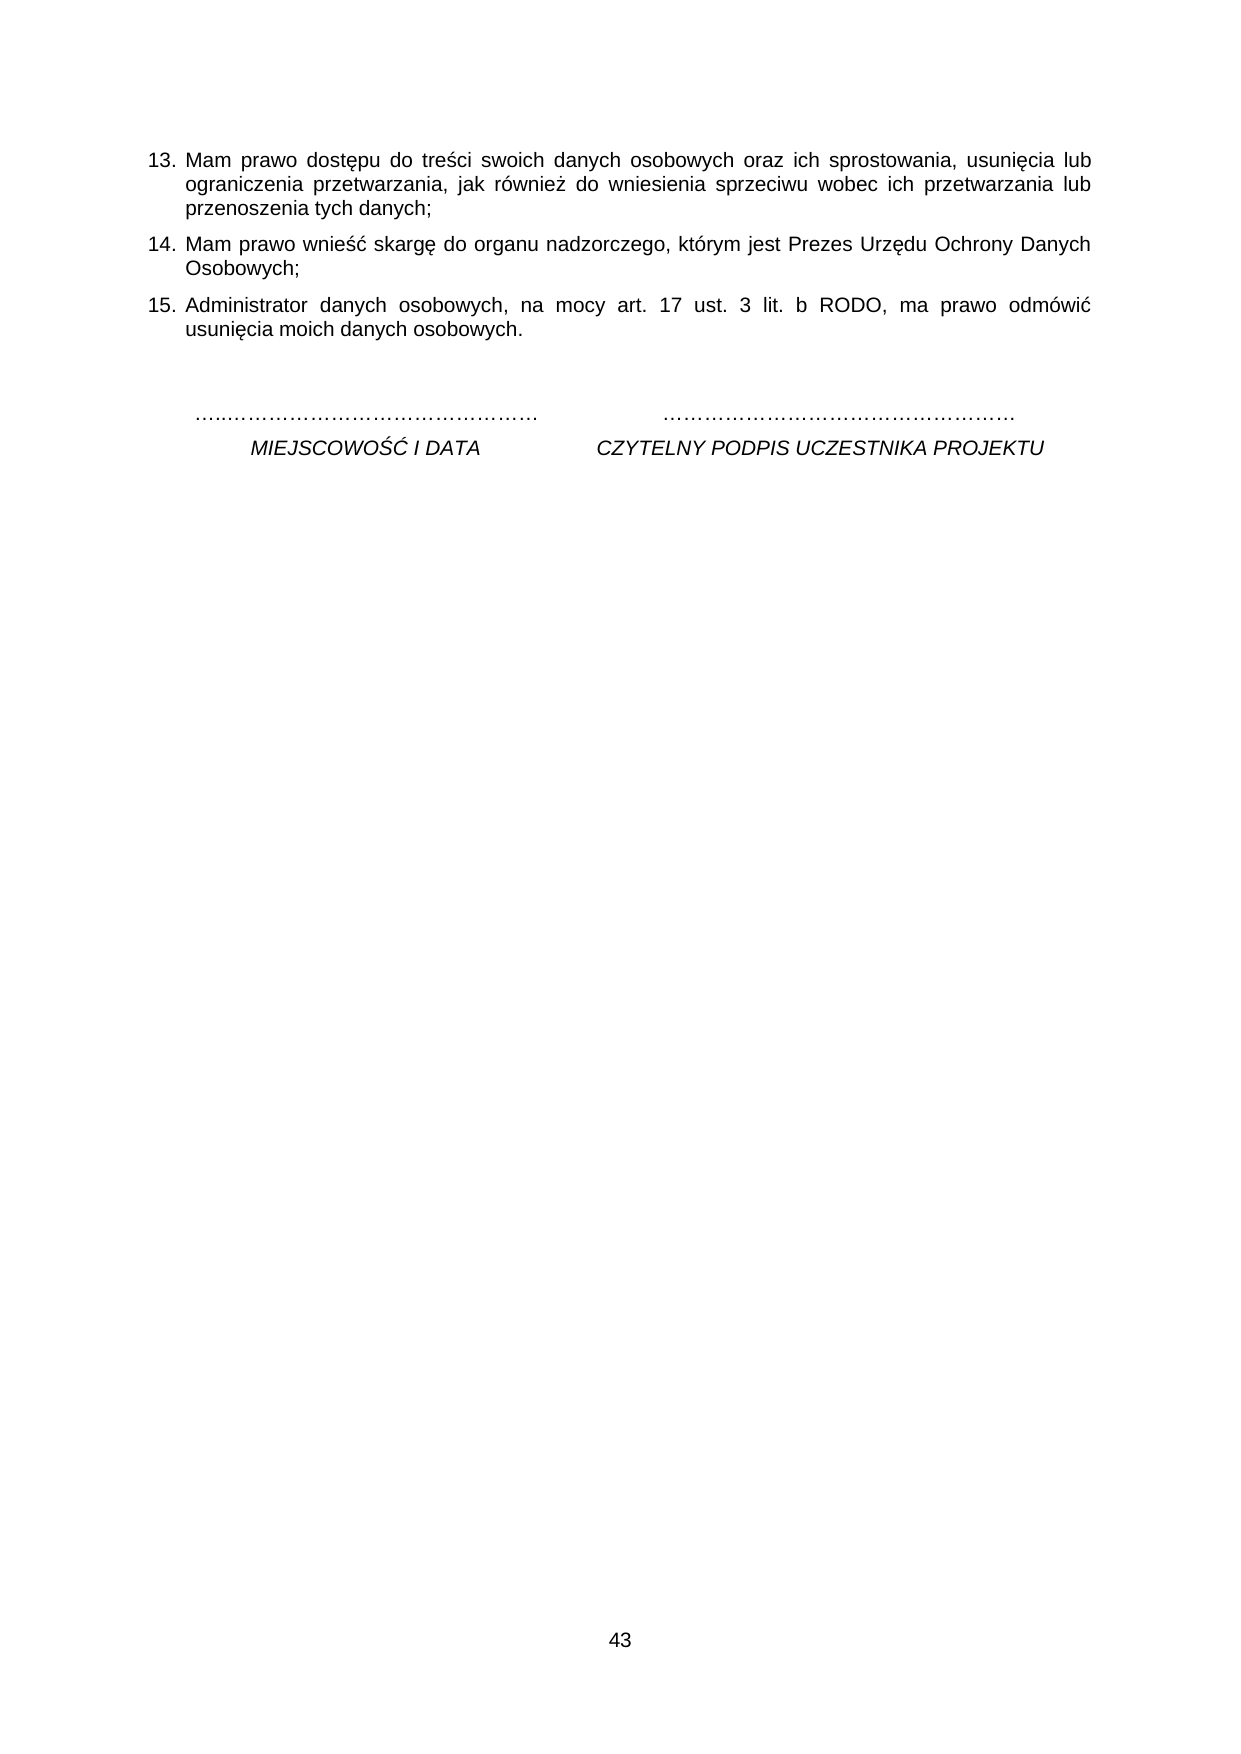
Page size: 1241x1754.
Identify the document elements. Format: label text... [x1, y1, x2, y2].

list Mam prawo dostępu do treści swoich danych osobowych oraz ich sprostowania, usunięcia lub ograniczenia przetwarzania, jak również do wniesienia sprzeciwu wobec ich przetwarzania lub przenoszenia tych danych; [148, 148, 1092, 219]
table_header …………………………………………… [585, 401, 1092, 435]
list Mam prawo wnieść skargę do organu nadzorczego, którym jest Prezes Urzędu Ochrony Danych Osobowych; [148, 232, 1092, 280]
table_cell CZYTELNY PODPIS UCZESTNIKA PROJEKTU [585, 435, 1092, 469]
table_cell MIEJSCOWOŚĆ I DATA [148, 435, 585, 469]
table_header …..……………………………………… [148, 401, 585, 435]
list Administrator danych osobowych, na mocy art. 17 ust. 3 lit. b RODO, ma prawo odmówić usunięcia moich danych osobowych. [148, 292, 1092, 340]
